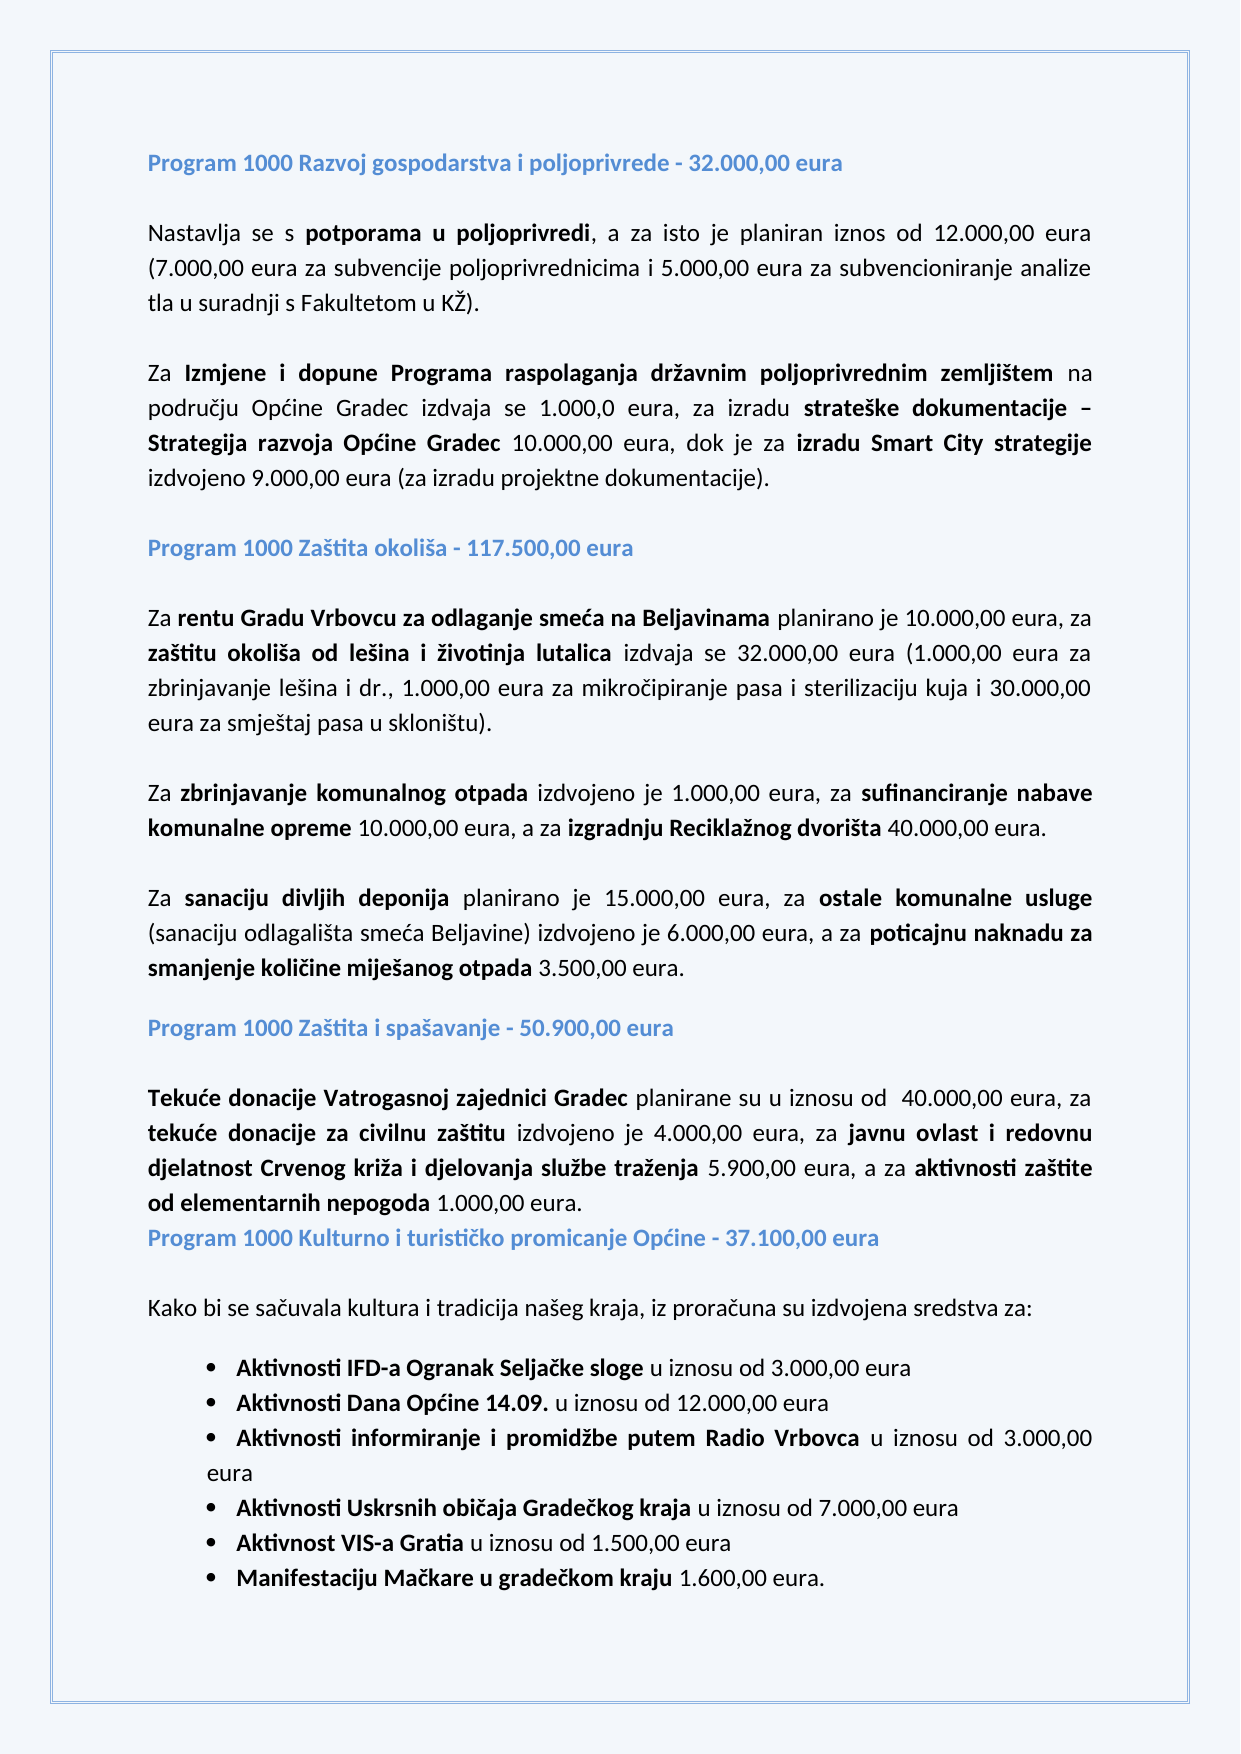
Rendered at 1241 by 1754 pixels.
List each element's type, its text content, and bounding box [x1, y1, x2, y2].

list Aktivnosti Uskrsnih običaja Gradečkog kraja u iznosu od 7.000,00 eura [207, 1493, 1093, 1523]
text Za Izmjene i dopune Programa raspolaganja državnim poljoprivrednim zemljištem na području Općine Gradec izdvaja se 1.000,0 eura, za izradu strateške dokumentacije – Strategija razvoja Općine Gradec 10.000,00 eura, dok je za izradu Smart City strategije izdvojeno 9.000,00 eura (za izradu projektne dokumentacije). [148, 358, 1093, 493]
text Za sanaciju divljih deponija planirano je 15.000,00 eura, za ostale komunalne usluge (sanaciju odlagališta smeća Beljavine) izdvojeno je 6.000,00 eura, a za poticajnu naknadu za smanjenje količine miješanog otpada 3.500,00 eura. [148, 883, 1093, 983]
text Tekuće donacije Vatrogasnoj zajednici Gradec planirane su u iznosu od 40.000,00 eura, za tekuće donacije za civilnu zaštitu izdvojeno je 4.000,00 eura, za javnu ovlast i redovnu djelatnost Crvenog križa i djelovanja službe traženja 5.900,00 eura, a za aktivnosti zaštite od elementarnih nepogoda 1.000,00 eura. [148, 1083, 1093, 1218]
list Aktivnosti informiranje i promidžbe putem Radio Vrbovca u iznosu od 3.000,00 eura [207, 1423, 1093, 1488]
list Manifestaciju Mačkare u gradečkom kraju 1.600,00 eura. [207, 1563, 1093, 1593]
list Aktivnosti IFD-a Ogranak Seljačke sloge u iznosu od 3.000,00 eura [207, 1353, 1093, 1383]
text Program 1000 Kulturno i turističko promicanje Općine - 37.100,00 eura [148, 1223, 1093, 1253]
text Program 1000 Razvoj gospodarstva i poljoprivrede - 32.000,00 eura [148, 148, 1093, 178]
text Nastavlja se s potporama u poljoprivredi, a za isto je planiran iznos od 12.000,00 eura (7.000,00 eura za subvencije poljoprivrednicima i 5.000,00 eura za subvencioniranje analize tla u suradnji s Fakultetom u KŽ). [148, 218, 1093, 318]
list Aktivnost VIS-a Gratia u iznosu od 1.500,00 eura [207, 1528, 1093, 1558]
text Program 1000 Zaštita okoliša - 117.500,00 eura [148, 533, 1093, 563]
text Za rentu Gradu Vrbovcu za odlaganje smeća na Beljavinama planirano je 10.000,00 eura, za zaštitu okoliša od lešina i životinja lutalica izdvaja se 32.000,00 eura (1.000,00 eura za zbrinjavanje lešina i dr., 1.000,00 eura za mikročipiranje pasa i sterilizaciju kuja i 30.000,00 eura za smještaj pasa u skloništu). [148, 603, 1093, 738]
text Kako bi se sačuvala kultura i tradicija našeg kraja, iz proračuna su izdvojena sredstva za: [148, 1293, 1093, 1323]
text Program 1000 Zaštita i spašavanje - 50.900,00 eura [148, 1013, 1093, 1043]
list Aktivnosti Dana Općine 14.09. u iznosu od 12.000,00 eura [207, 1388, 1093, 1418]
text Za zbrinjavanje komunalnog otpada izdvojeno je 1.000,00 eura, za sufinanciranje nabave komunalne opreme 10.000,00 eura, a za izgradnju Reciklažnog dvorišta 40.000,00 eura. [148, 778, 1093, 843]
